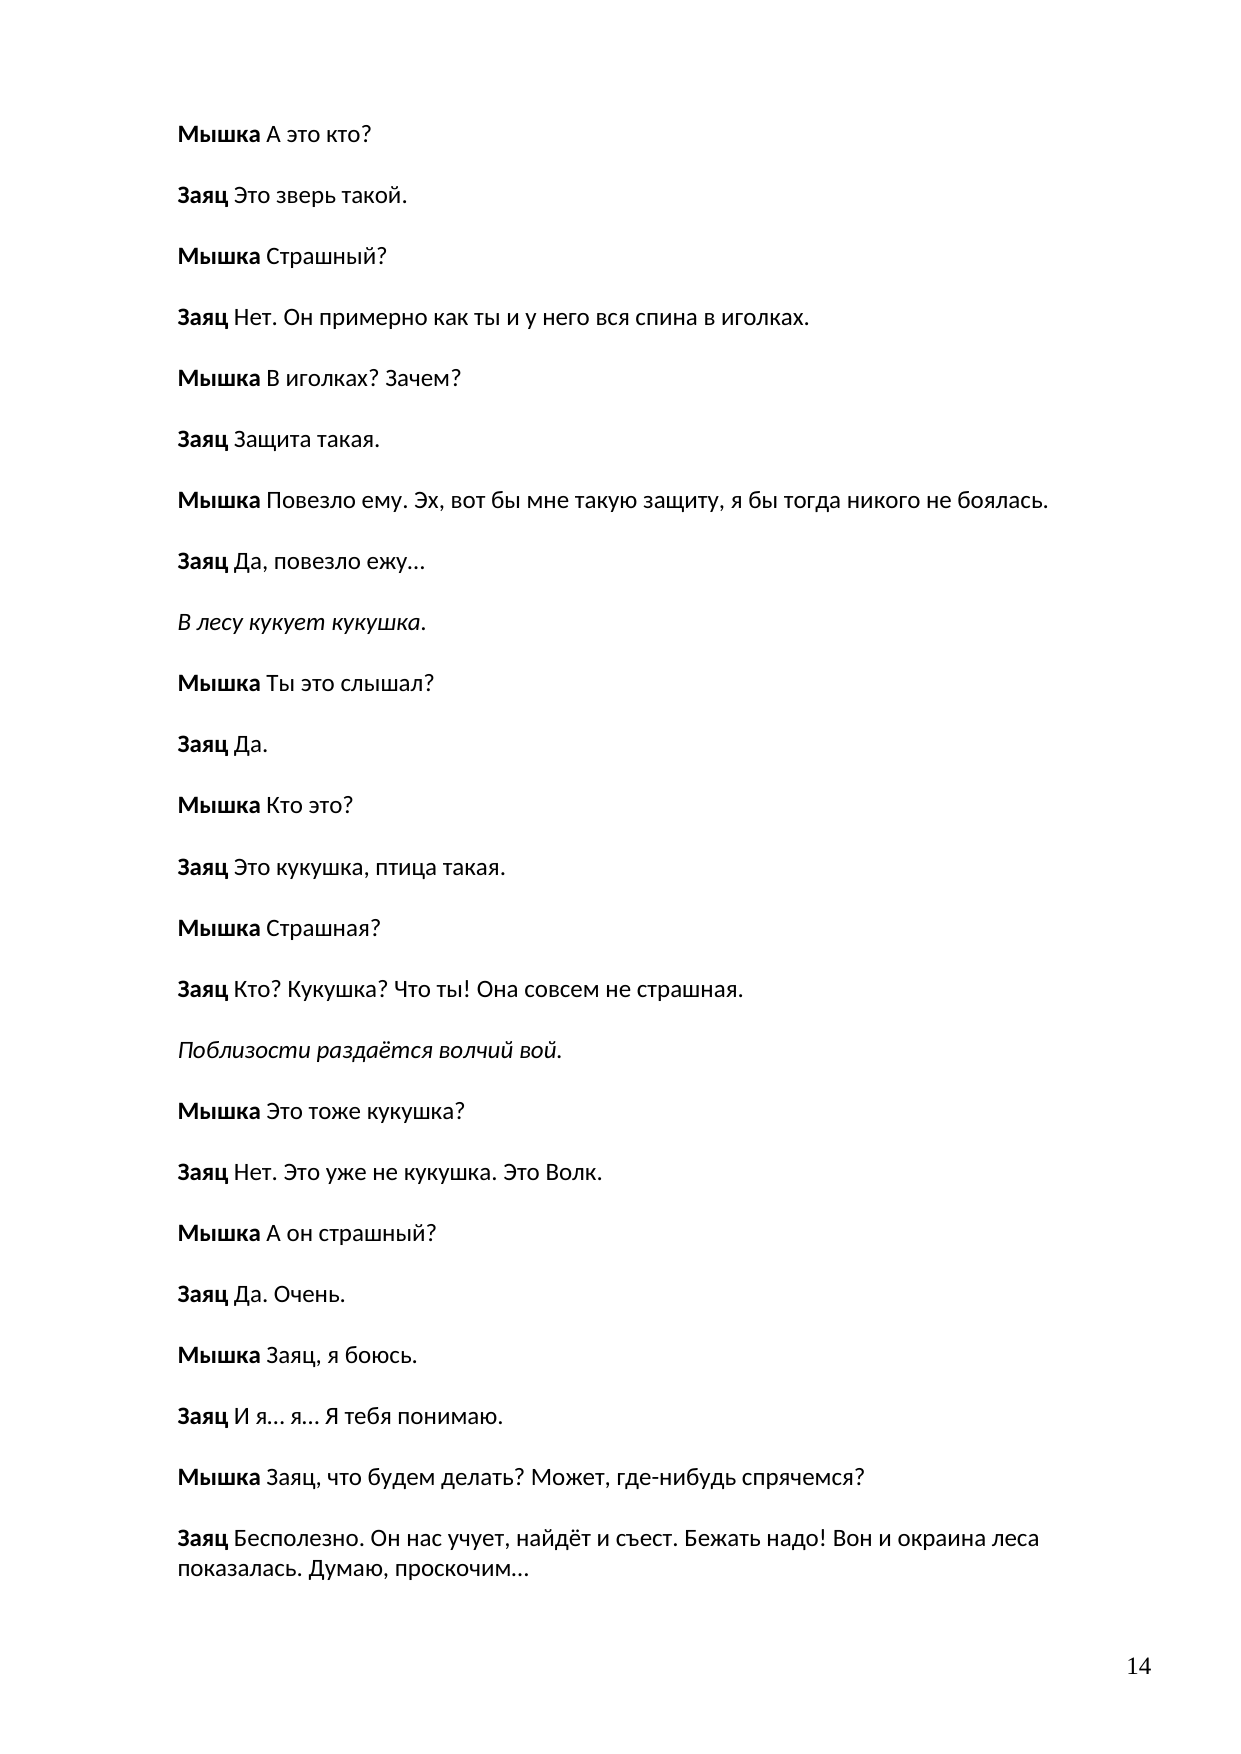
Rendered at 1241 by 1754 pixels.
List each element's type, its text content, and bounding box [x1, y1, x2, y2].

text В лесу кукует кукушка. [177, 606, 1152, 637]
text Мышка Заяц, я боюсь. [177, 1339, 1152, 1369]
text Мышка А это кто? [177, 118, 1152, 149]
text Заяц Да, повезло ежу… [177, 545, 1152, 576]
text Поблизости раздаётся волчий вой. [177, 1034, 1152, 1064]
text Заяц Да. Очень. [177, 1278, 1152, 1308]
text Заяц Да. [177, 728, 1152, 759]
text Мышка Заяц, что будем делать? Может, где-нибудь спрячемся? [177, 1461, 1152, 1492]
text Мышка Это тоже кукушка? [177, 1095, 1152, 1125]
text Мышка Повезло ему. Эх, вот бы мне такую защиту, я бы тогда никого не боялась. [177, 484, 1152, 515]
text Мышка Страшная? [177, 912, 1152, 942]
text Заяц И я… я… Я тебя понимаю. [177, 1400, 1152, 1431]
text Заяц Защита такая. [177, 423, 1152, 454]
text Мышка Ты это слышал? [177, 667, 1152, 698]
text Заяц Кто? Кукушка? Что ты! Она совсем не страшная. [177, 973, 1152, 1003]
text Заяц Это зверь такой. [177, 179, 1152, 210]
text Мышка А он страшный? [177, 1217, 1152, 1247]
text Мышка В иголках? Зачем? [177, 362, 1152, 393]
text Мышка Страшный? [177, 240, 1152, 271]
text Заяц Нет. Это уже не кукушка. Это Волк. [177, 1156, 1152, 1186]
text Заяц Нет. Он примерно как ты и у него вся спина в иголках. [177, 301, 1152, 332]
text Заяц Бесполезно. Он нас учует, найдёт и съест. Бежать надо! Вон и окраина леса показалась. Думаю, проскочим… [177, 1522, 1152, 1583]
text Мышка Кто это? [177, 789, 1152, 820]
text Заяц Это кукушка, птица такая. [177, 851, 1152, 881]
